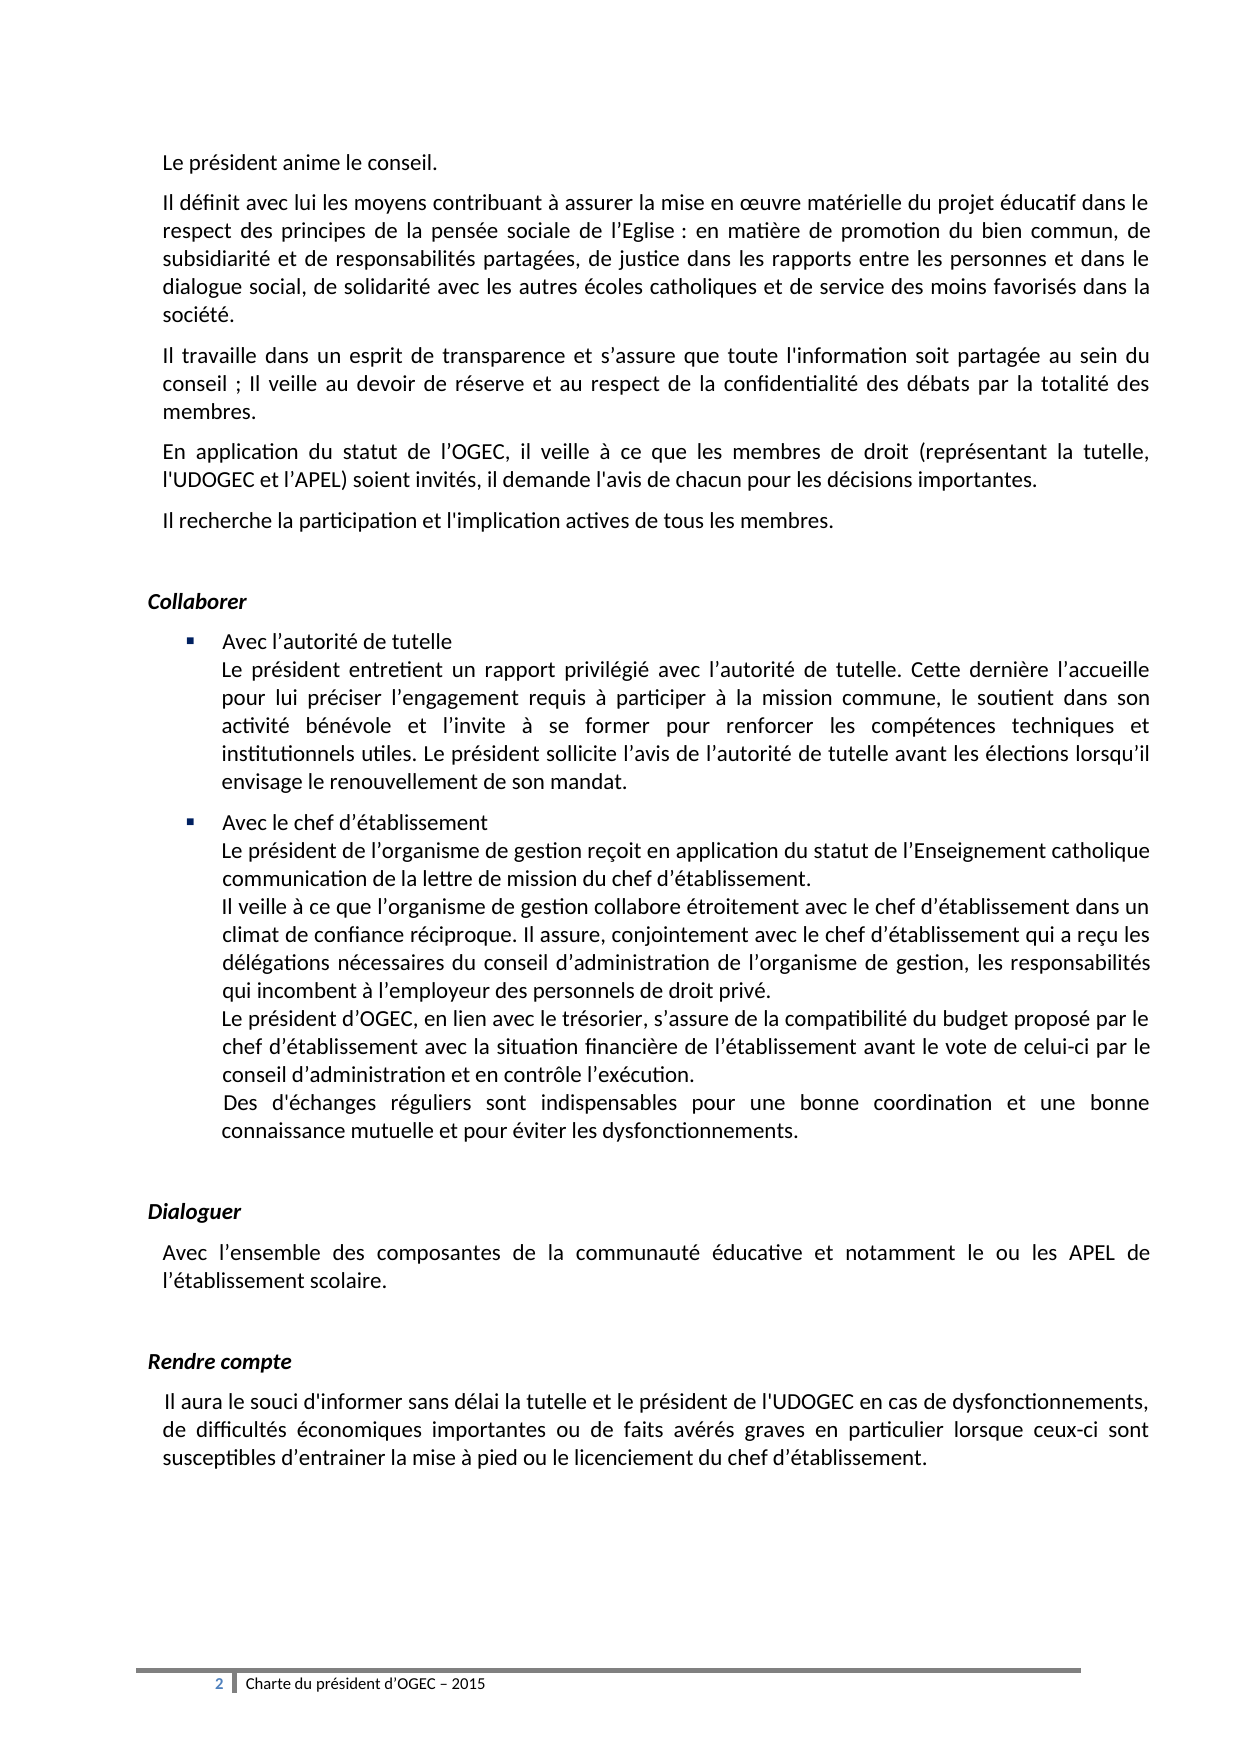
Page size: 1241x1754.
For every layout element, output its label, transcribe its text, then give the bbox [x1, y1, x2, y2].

text En application du statut de l’OGEC, il veille à ce que les membres de droit (représentant la tutelle, l'UDOGEC et l’APEL) soient invités, il demande l'avis de chacun pour les décisions importantes. [162, 437, 1152, 493]
text Le président entretient un rapport privilégié avec l’autorité de tutelle. Cette dernière l’accueille pour lui préciser l’engagement requis à participer à la mission commune, le soutient dans son activité bénévole et l’invite à se former pour renforcer les compétences techniques et institutionnels utiles. Le président sollicite l’avis de l’autorité de tutelle avant les élections lorsqu’il envisage le renouvellement de son mandat. [221, 655, 1152, 796]
text Le président d’OGEC, en lien avec le trésorier, s’assure de la compatibilité du budget proposé par le chef d’établissement avec la situation financière de l’établissement avant le vote de celui-ci par le conseil d’administration et en contrôle l’exécution. [221, 1004, 1152, 1088]
text Il définit avec lui les moyens contribuant à assurer la mise en œuvre matérielle du projet éducatif dans le respect des principes de la pensée sociale de l’Eglise : en matière de promotion du bien commun, de subsidiarité et de responsabilités partagées, de justice dans les rapports entre les personnes et dans le dialogue social, de solidarité avec les autres écoles catholiques et de service des moins favorisés dans la société. [162, 188, 1152, 328]
text Collaborer [148, 587, 1152, 615]
list Avec le chef d’établissement [185, 808, 1152, 836]
text Dialoguer [148, 1197, 1152, 1225]
text Il aura le souci d'informer sans délai la tutelle et le président de l'UDOGEC en cas de dysfonctionnements, de difficultés économiques importantes ou de faits avérés graves en particulier lorsque ceux-ci sont susceptibles d’entrainer la mise à pied ou le licenciement du chef d’établissement. [162, 1387, 1152, 1471]
list Avec l’autorité de tutelle [185, 627, 1152, 655]
text Rendre compte [148, 1347, 1152, 1375]
text Il recherche la participation et l'implication actives de tous les membres. [162, 506, 1152, 534]
text Des d'échanges réguliers sont indispensables pour une bonne coordination et une bonne connaissance mutuelle et pour éviter les dysfonctionnements. [221, 1088, 1152, 1144]
text Avec l’ensemble des composantes de la communauté éducative et notamment le ou les APEL de l’établissement scolaire. [162, 1238, 1152, 1294]
text Le président de l’organisme de gestion reçoit en application du statut de l’Enseignement catholique communication de la lettre de mission du chef d’établissement. [221, 836, 1152, 892]
text Le président anime le conseil. [162, 148, 1152, 176]
text Il veille à ce que l’organisme de gestion collabore étroitement avec le chef d’établissement dans un climat de confiance réciproque. Il assure, conjointement avec le chef d’établissement qui a reçu les délégations nécessaires du conseil d’administration de l’organisme de gestion, les responsabilités qui incombent à l’employeur des personnels de droit privé. [221, 892, 1152, 1004]
text Il travaille dans un esprit de transparence et s’assure que toute l'information soit partagée au sein du conseil ; Il veille au devoir de réserve et au respect de la confidentialité des débats par la totalité des membres. [162, 341, 1152, 425]
